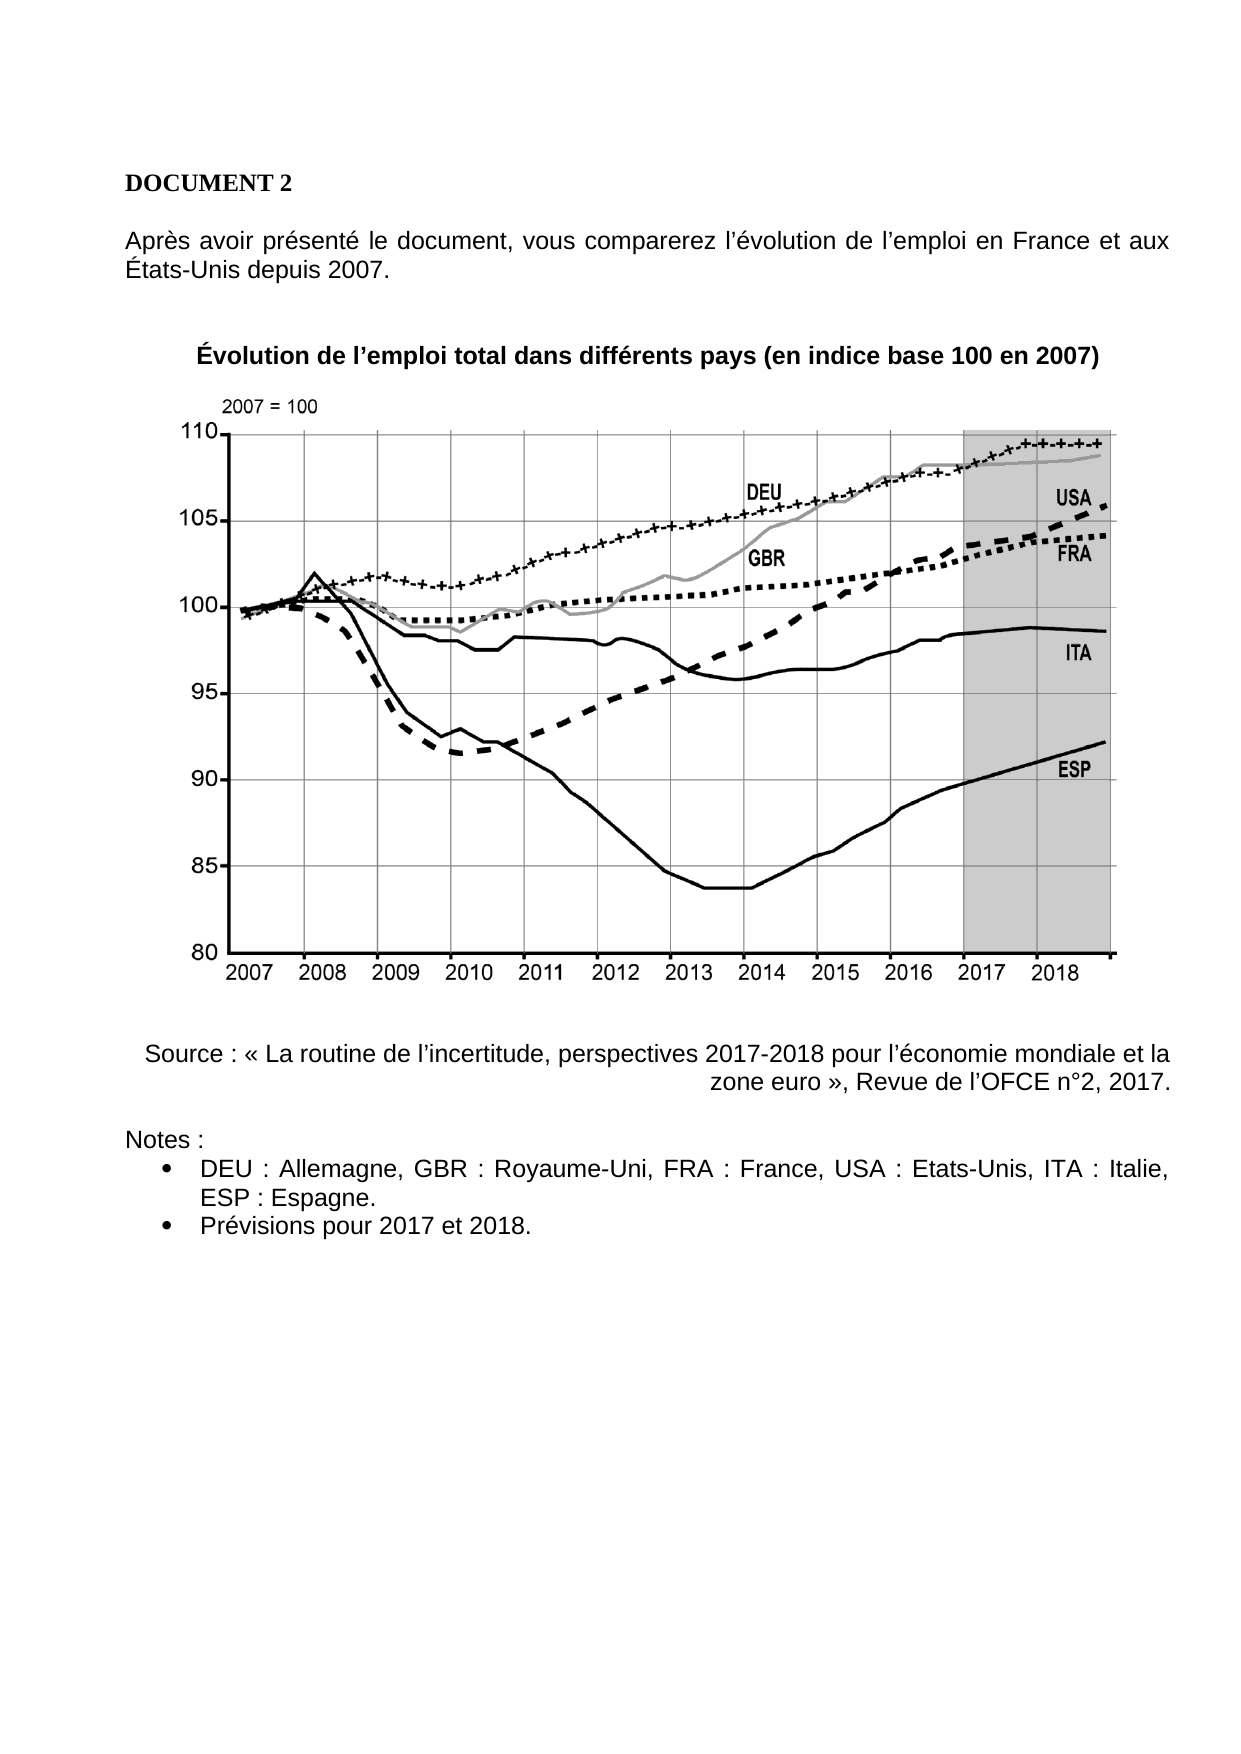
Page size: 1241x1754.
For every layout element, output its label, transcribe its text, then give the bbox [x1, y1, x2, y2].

text Après avoir présenté le document, vous comparerez l’évolution de l’emploi en France et aux États-Unis depuis 2007. [125, 226, 1171, 283]
text Source : « La routine de l’incertitude, perspectives 2017-2018 pour l’économie mondiale et la zone euro », Revue de l’OFCE n°2, 2017. [125, 1039, 1171, 1096]
text Évolution de l’emploi total dans différents pays (en indice base 100 en 2007) [125, 341, 1171, 369]
picture [179, 398, 1117, 982]
list Prévisions pour 2017 et 2018. [162, 1211, 1171, 1240]
list DEU : Allemagne, GBR : Royaume-Uni, FRA : France, USA : Etats-Unis, ITA : Italie, ESP : Espagne. [162, 1154, 1171, 1211]
text DOCUMENT 2 [125, 168, 1171, 197]
text Notes : [125, 1125, 1171, 1154]
